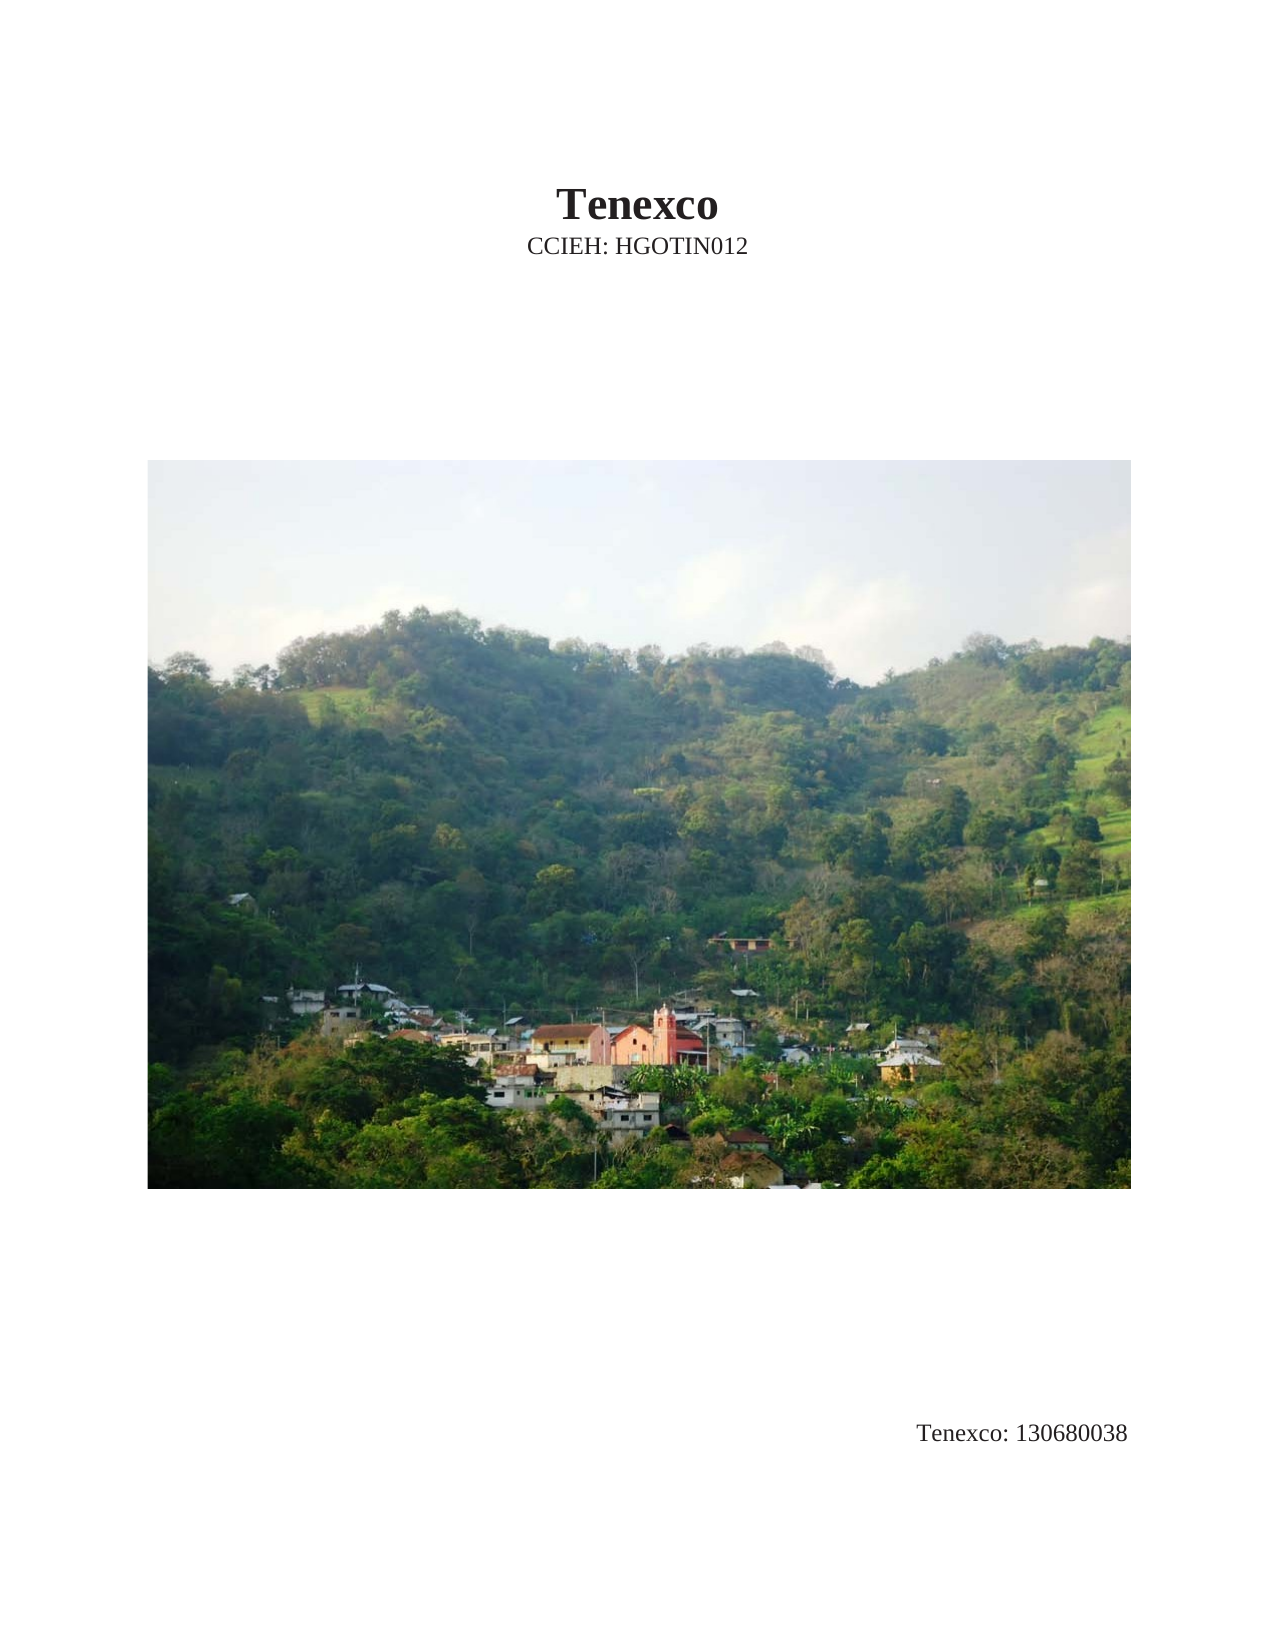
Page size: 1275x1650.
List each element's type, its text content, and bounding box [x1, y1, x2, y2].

text Tenexco [525, 177, 751, 229]
text Tenexco: 130680038 [135, 1418, 1128, 1447]
picture [147, 460, 1131, 1189]
text CCIEH: HGOTIN012 [525, 231, 751, 260]
